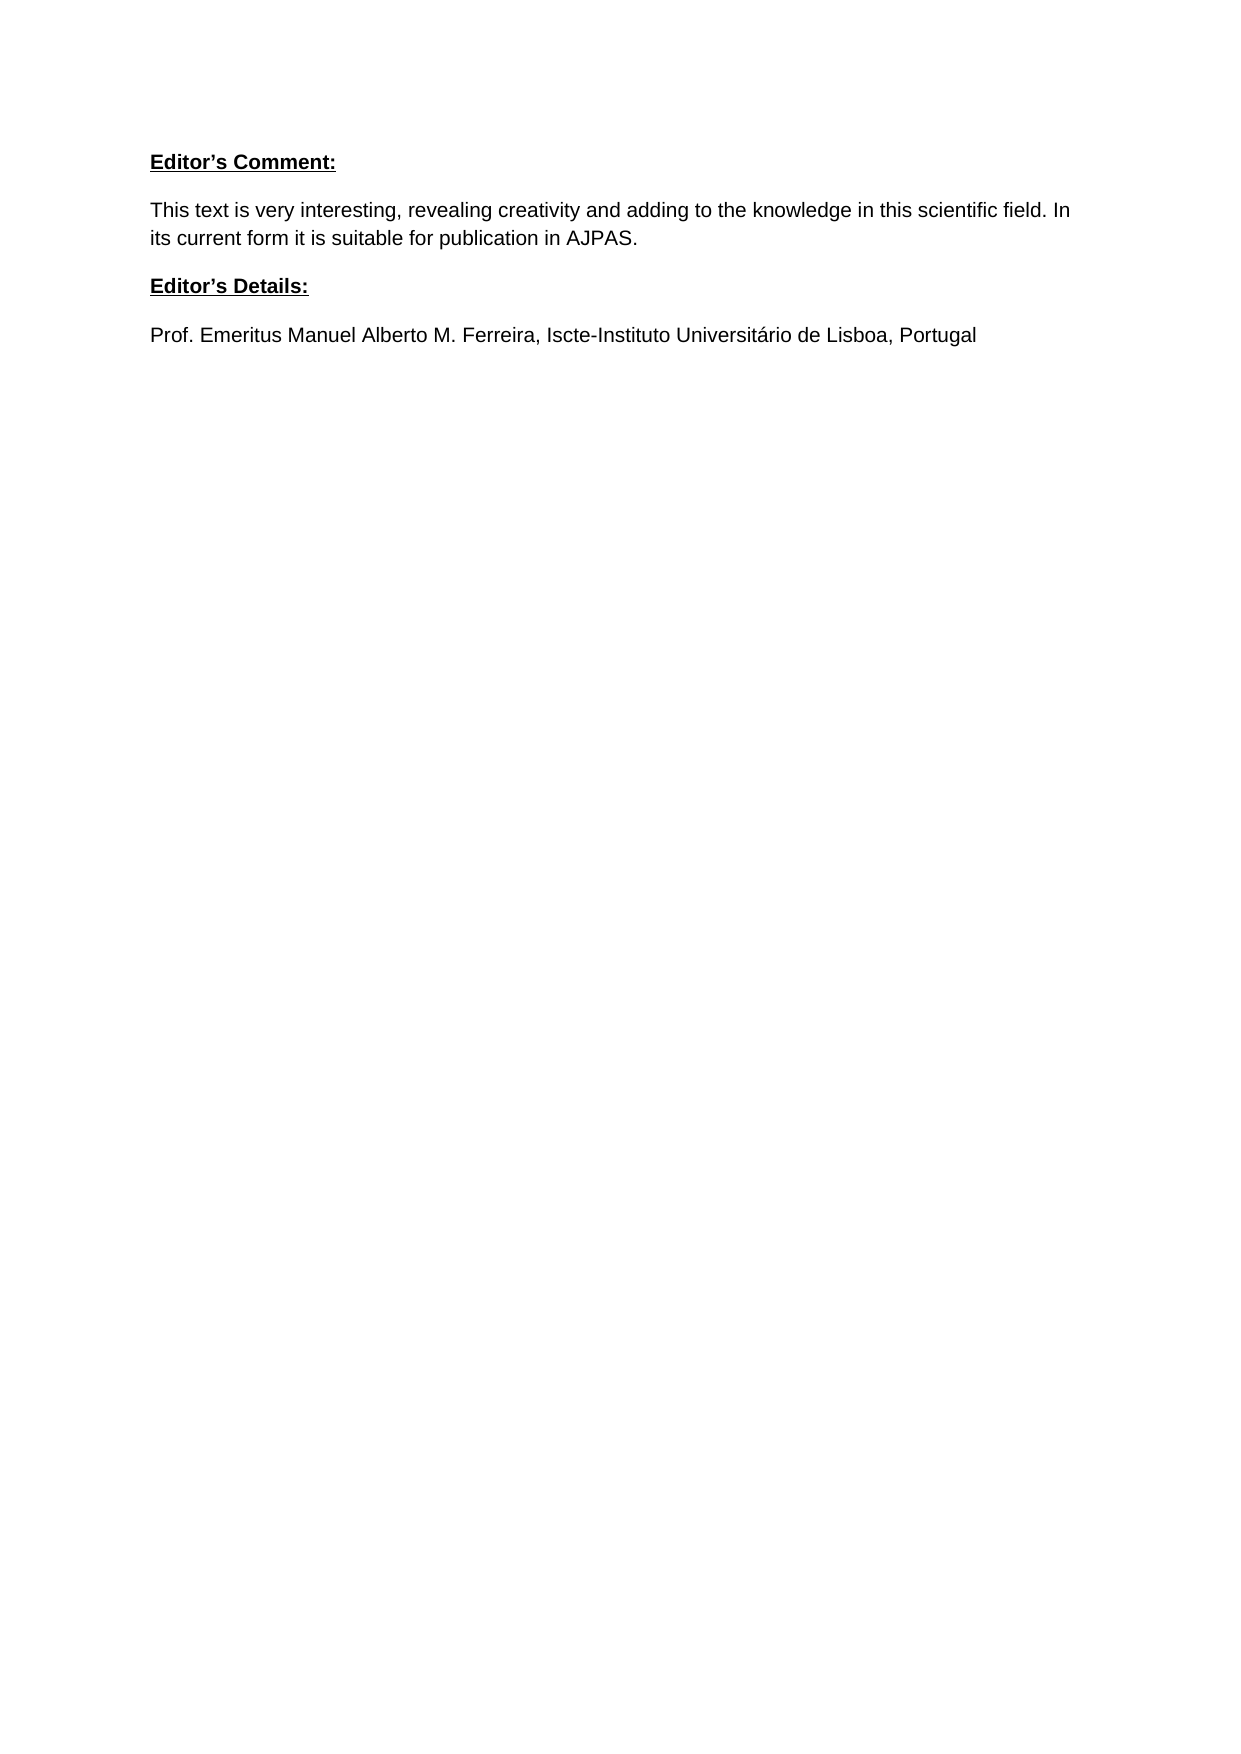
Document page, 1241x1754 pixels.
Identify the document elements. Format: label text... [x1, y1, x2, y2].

text This text is very interesting, revealing creativity and adding to the knowledge in this scientific field. In its current form it is suitable for publication in AJPAS. [150, 198, 1090, 250]
text Editor’s Details: [150, 274, 1090, 298]
text Prof. Emeritus Manuel Alberto M. Ferreira, Iscte-Instituto Universitário de Lisboa, Portugal [150, 322, 1090, 346]
text Editor’s Comment: [150, 150, 1090, 174]
